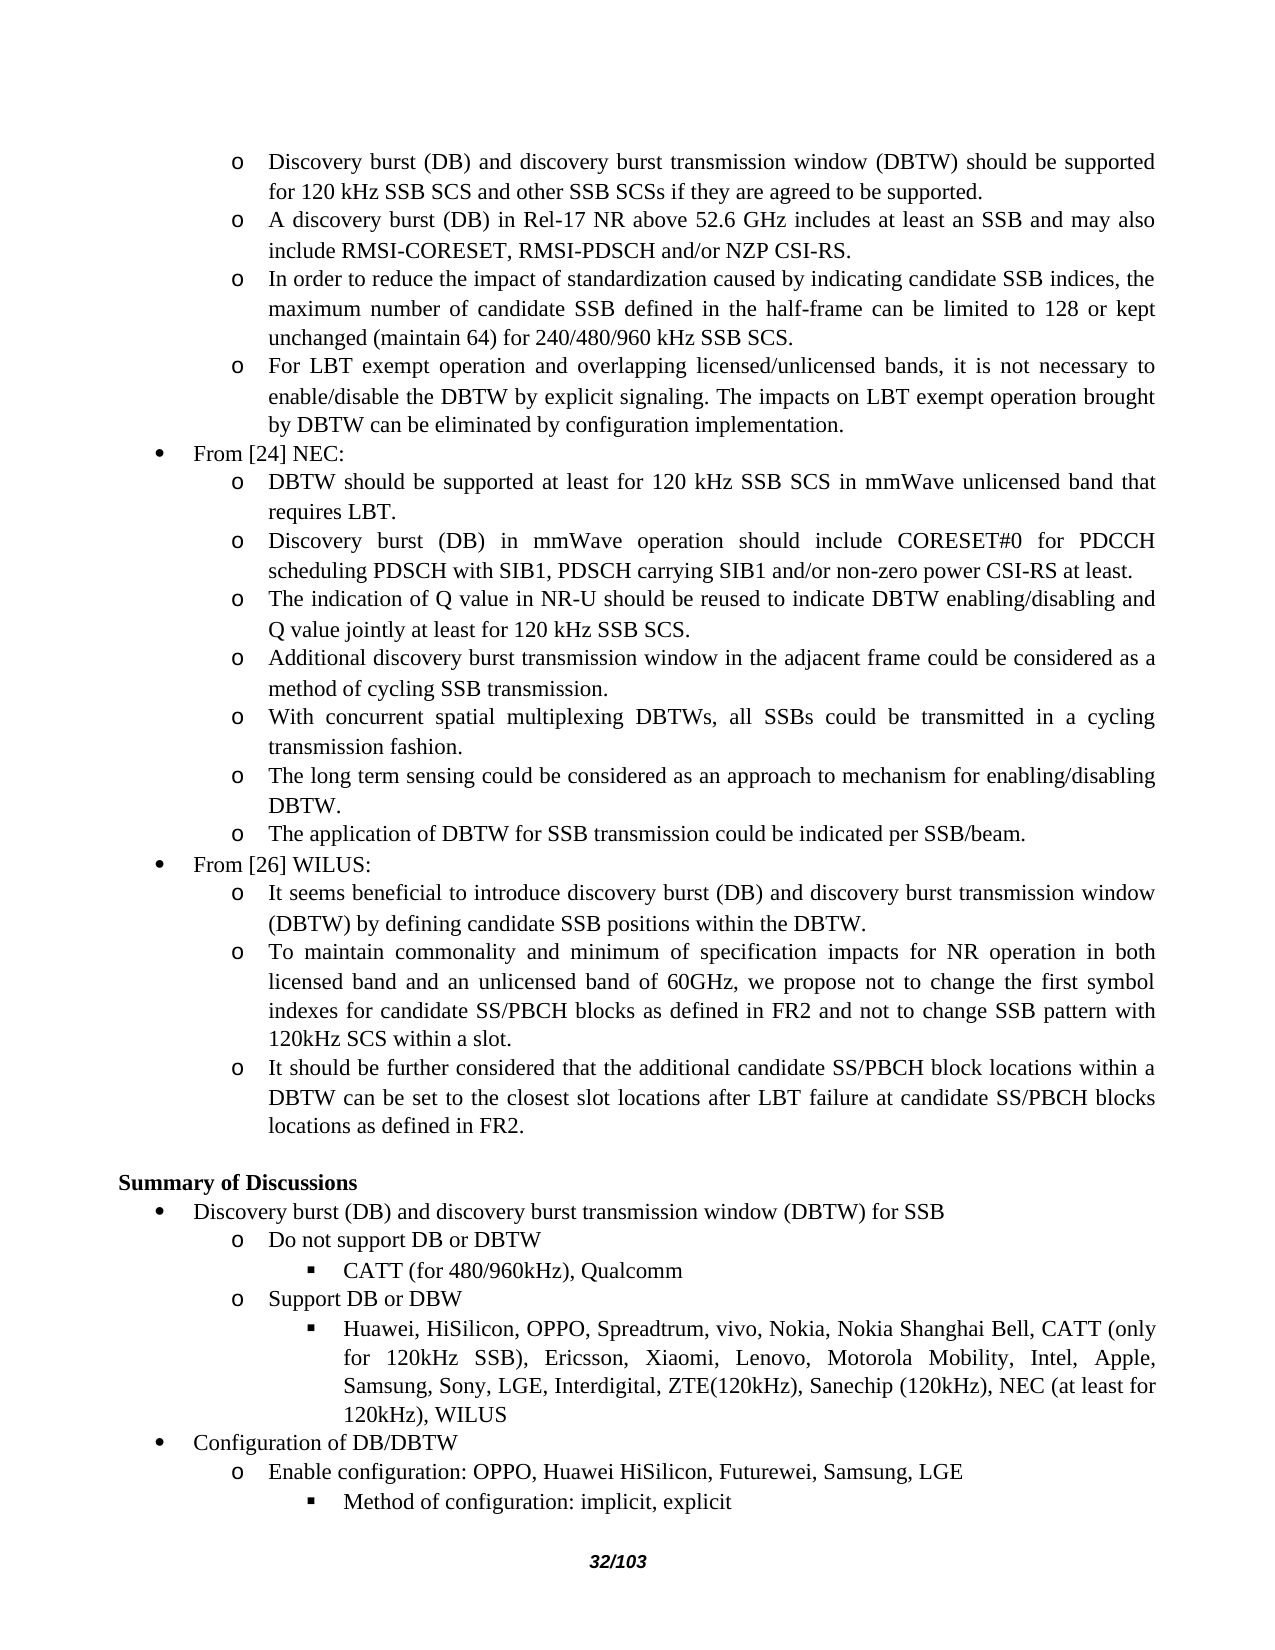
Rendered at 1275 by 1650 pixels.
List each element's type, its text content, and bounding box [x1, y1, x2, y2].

list Discovery burst (DB) and discovery burst transmission window (DBTW) for SSB [156, 1198, 1157, 1224]
list Enable configuration: OPPO, Huawei HiSilicon, Futurewei, Samsung, LGE [231, 1458, 1157, 1486]
list CATT (for 480/960kHz), Qualcomm [306, 1257, 1157, 1283]
list It should be further considered that the additional candidate SS/PBCH block locations within a DBTW can be set to the closest slot locations after LBT failure at candidate SS/PBCH blocks locations as defined in FR2. [231, 1054, 1157, 1139]
list To maintain commonality and minimum of specification impacts for NR operation in both licensed band and an unlicensed band of 60GHz, we propose not to change the first symbol indexes for candidate SS/PBCH blocks as defined in FR2 and not to change SSB pattern with 120kHz SCS within a slot. [231, 938, 1157, 1052]
list The indication of Q value in NR-U should be reused to indicate DBTW enabling/disabling and Q value jointly at least for 120 kHz SSB SCS. [231, 586, 1157, 642]
text Summary of Discussions [118, 1169, 1157, 1196]
list From [26] WILUS: [156, 851, 1157, 877]
list Additional discovery burst transmission window in the adjacent frame could be considered as a method of cycling SSB transmission. [231, 644, 1157, 701]
list The long term sensing could be considered as an approach to mechanism for enabling/disabling DBTW. [231, 762, 1157, 818]
list With concurrent spatial multiplexing DBTWs, all SSBs could be transmitted in a cycling transmission fashion. [231, 703, 1157, 760]
list The application of DBTW for SSB transmission could be indicated per SSB/beam. [231, 821, 1157, 849]
list Configuration of DB/DBTW [156, 1429, 1157, 1456]
list From [24] NEC: [156, 439, 1157, 466]
list Discovery burst (DB) in mmWave operation should include CORESET#0 for PDCCH scheduling PDSCH with SIB1, PDSCH carrying SIB1 and/or non-zero power CSI-RS at least. [231, 527, 1157, 583]
list DBTW should be supported at least for 120 kHz SSB SCS in mmWave unlicensed band that requires LBT. [231, 468, 1157, 525]
list Support DB or DBW [231, 1285, 1157, 1313]
list Do not support DB or DBTW [231, 1226, 1157, 1254]
list It seems beneficial to introduce discovery burst (DB) and discovery burst transmission window (DBTW) by defining candidate SSB positions within the DBTW. [231, 879, 1157, 936]
list Discovery burst (DB) and discovery burst transmission window (DBTW) should be supported for 120 kHz SSB SCS and other SSB SCSs if they are agreed to be supported. [231, 148, 1157, 204]
list A discovery burst (DB) in Rel-17 NR above 52.6 GHz includes at least an SSB and may also include RMSI-CORESET, RMSI-PDSCH and/or NZP CSI-RS. [231, 206, 1157, 263]
list For LBT exempt operation and overlapping licensed/unlicensed bands, it is not necessary to enable/disable the DBTW by explicit signaling. The impacts on LBT exempt operation brought by DBTW can be eliminated by configuration implementation. [231, 352, 1157, 437]
list Method of configuration: implicit, explicit [306, 1488, 1157, 1514]
list In order to reduce the impact of standardization caused by indicating candidate SSB indices, the maximum number of candidate SSB defined in the half-frame can be limited to 128 or kept unchanged (maintain 64) for 240/480/960 kHz SSB SCS. [231, 265, 1157, 350]
